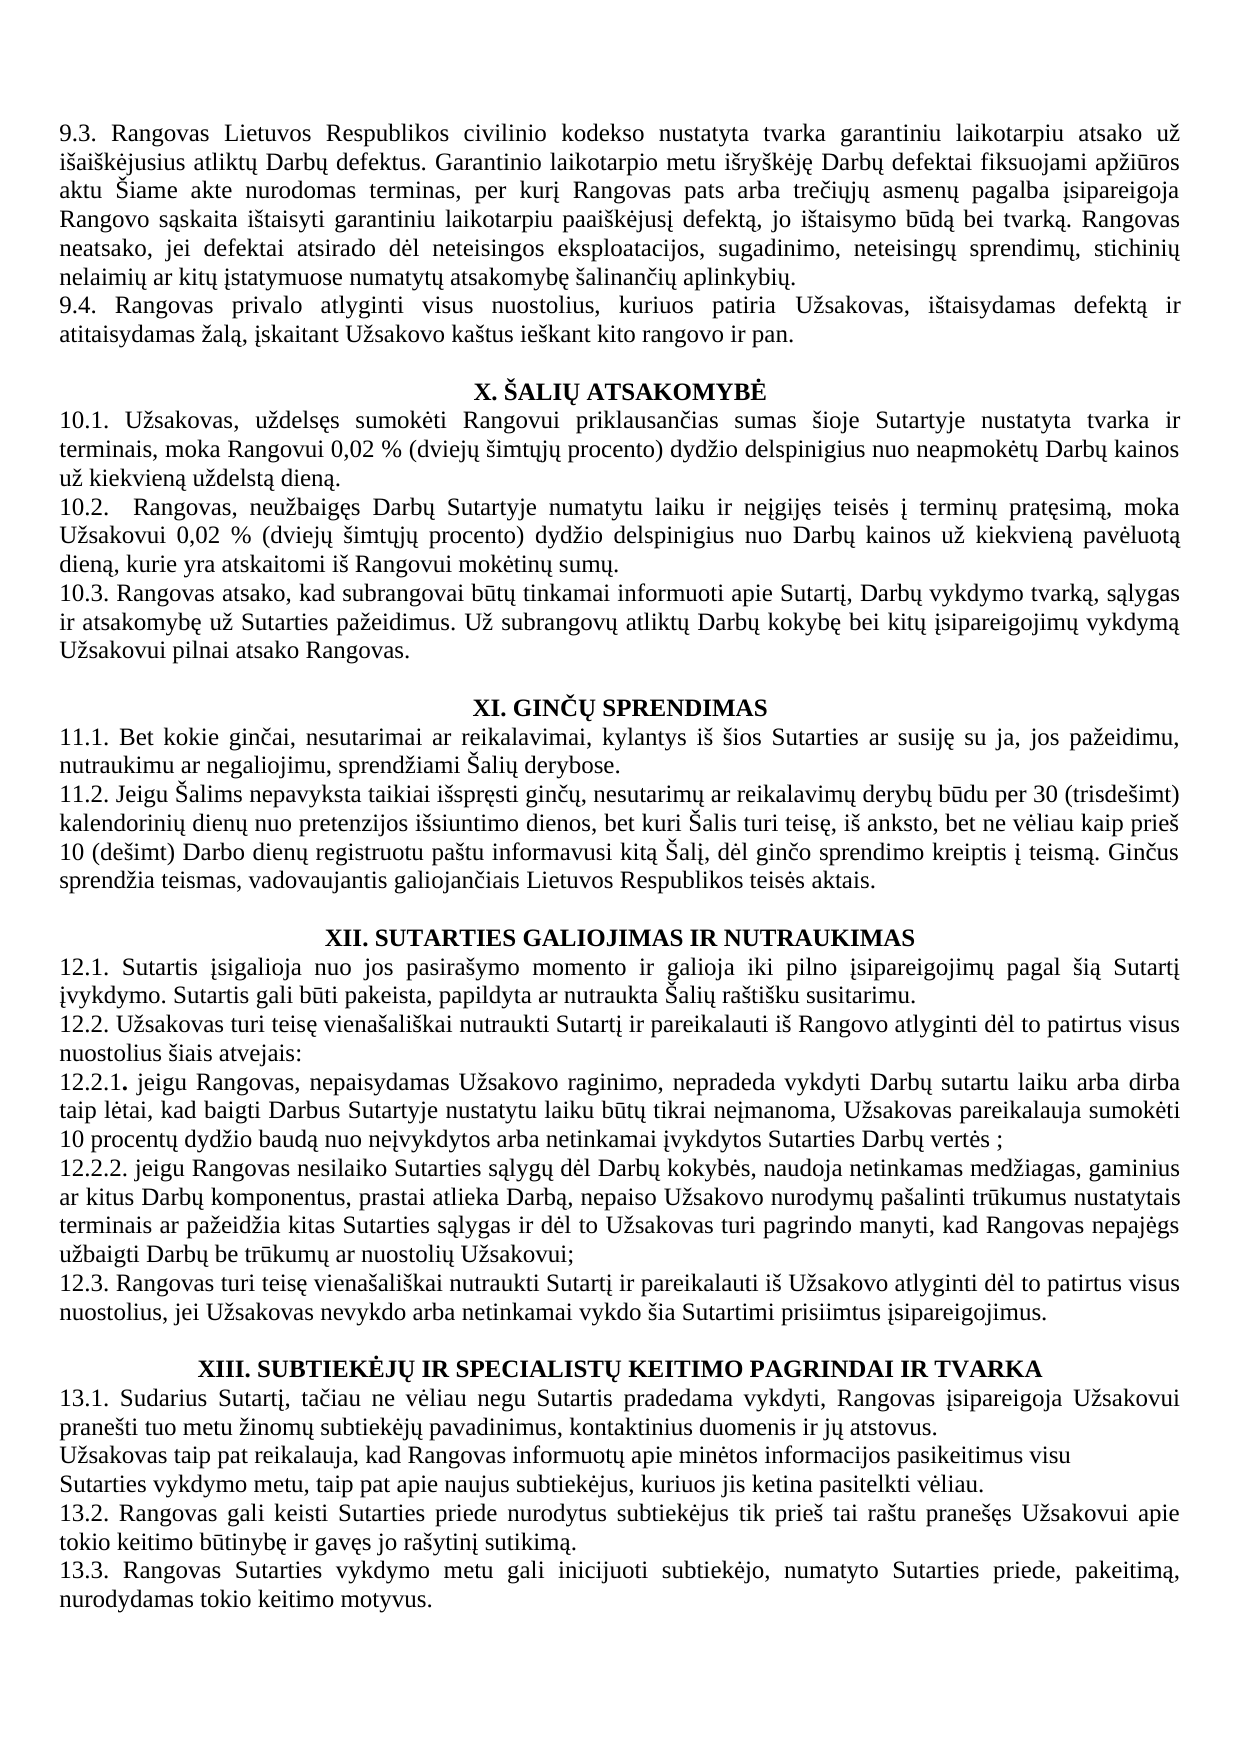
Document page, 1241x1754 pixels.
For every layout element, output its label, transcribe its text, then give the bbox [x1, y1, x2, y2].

text 13.2. Rangovas gali keisti Sutarties priede nurodytus subtiekėjus tik prieš tai raštu pranešęs Užsakovui apie tokio keitimo būtinybę ir gavęs jo rašytinį sutikimą. [59, 1498, 1181, 1556]
text Sutarties vykdymo metu, taip pat apie naujus subtiekėjus, kuriuos jis ketina pasitelkti vėliau. [59, 1469, 1181, 1498]
text 10.1. Užsakovas, uždelsęs sumokėti Rangovui priklausančias sumas šioje Sutartyje nustatyta tvarka ir terminais, moka Rangovui 0,02 % (dviejų šimtųjų procento) dydžio delspinigius nuo neapmokėtų Darbų kainos už kiekvieną uždelstą dieną. [59, 406, 1181, 492]
text 10.3. Rangovas atsako, kad subrangovai būtų tinkamai informuoti apie Sutartį, Darbų vykdymo tvarką, sąlygas ir atsakomybę už Sutarties pažeidimus. Už subrangovų atliktų Darbų kokybę bei kitų įsipareigojimų vykdymą Užsakovui pilnai atsako Rangovas. [59, 578, 1181, 664]
text 10.2. Rangovas, neužbaigęs Darbų Sutartyje numatytu laiku ir neįgijęs teisės į terminų pratęsimą, moka Užsakovui 0,02 % (dviejų šimtųjų procento) dydžio delspinigius nuo Darbų kainos už kiekvieną pavėluotą dieną, kurie yra atskaitomi iš Rangovui mokėtinų sumų. [59, 492, 1181, 578]
text 9.3. Rangovas Lietuvos Respublikos civilinio kodekso nustatyta tvarka garantiniu laikotarpiu atsako už išaiškėjusius atliktų Darbų defektus. Garantinio laikotarpio metu išryškėję Darbų defektai fiksuojami apžiūros aktu Šiame akte nurodomas terminas, per kurį Rangovas pats arba trečiųjų asmenų pagalba įsipareigoja Rangovo sąskaita ištaisyti garantiniu laikotarpiu paaiškėjusį defektą, jo ištaisymo būdą bei tvarką. Rangovas neatsako, jei defektai atsirado dėl neteisingos eksploatacijos, sugadinimo, neteisingų sprendimų, stichinių nelaimių ar kitų įstatymuose numatytų atsakomybę šalinančių aplinkybių. [59, 118, 1181, 291]
text X. Šalių atsakomybė [59, 377, 1181, 406]
text 12.1. Sutartis įsigalioja nuo jos pasirašymo momento ir galioja iki pilno įsipareigojimų pagal šią Sutartį įvykdymo. Sutartis gali būti pakeista, papildyta ar nutraukta Šalių raštišku susitarimu. [59, 952, 1181, 1009]
text XIII. SUBTIEKĖJŲ IR SPECIALISTŲ KEITIMO PAGRINDAI IR TVARKA [59, 1354, 1181, 1383]
text 11.1. Bet kokie ginčai, nesutarimai ar reikalavimai, kylantys iš šios Sutarties ar susiję su ja, jos pažeidimu, nutraukimu ar negaliojimu, sprendžiami Šalių derybose. [59, 722, 1181, 779]
text XI. Ginčų sprendimas [59, 693, 1181, 722]
text 12.3. Rangovas turi teisę vienašališkai nutraukti Sutartį ir pareikalauti iš Užsakovo atlyginti dėl to patirtus visus nuostolius, jei Užsakovas nevykdo arba netinkamai vykdo šia Sutartimi prisiimtus įsipareigojimus. [59, 1268, 1181, 1326]
text 13.1. Sudarius Sutartį, tačiau ne vėliau negu Sutartis pradedama vykdyti, Rangovas įsipareigoja Užsakovui pranešti tuo metu žinomų subtiekėjų pavadinimus, kontaktinius duomenis ir jų atstovus. [59, 1383, 1181, 1441]
text XII. Sutarties galiojimas ir nutraukimas [59, 923, 1181, 952]
text Užsakovas taip pat reikalauja, kad Rangovas informuotų apie minėtos informacijos pasikeitimus visu [59, 1441, 1181, 1469]
text 12.2.1. jeigu Rangovas, nepaisydamas Užsakovo raginimo, nepradeda vykdyti Darbų sutartu laiku arba dirba taip lėtai, kad baigti Darbus Sutartyje nustatytu laiku būtų tikrai neįmanoma, Užsakovas pareikalauja sumokėti 10 procentų dydžio baudą nuo neįvykdytos arba netinkamai įvykdytos Sutarties Darbų vertės ; [59, 1067, 1181, 1153]
text 12.2.2. jeigu Rangovas nesilaiko Sutarties sąlygų dėl Darbų kokybės, naudoja netinkamas medžiagas, gaminius ar kitus Darbų komponentus, prastai atlieka Darbą, nepaiso Užsakovo nurodymų pašalinti trūkumus nustatytais terminais ar pažeidžia kitas Sutarties sąlygas ir dėl to Užsakovas turi pagrindo manyti, kad Rangovas nepajėgs užbaigti Darbų be trūkumų ar nuostolių Užsakovui; [59, 1153, 1181, 1268]
text 11.2. Jeigu Šalims nepavyksta taikiai išspręsti ginčų, nesutarimų ar reikalavimų derybų būdu per 30 (trisdešimt) kalendorinių dienų nuo pretenzijos išsiuntimo dienos, bet kuri Šalis turi teisę, iš anksto, bet ne vėliau kaip prieš 10 (dešimt) Darbo dienų registruotu paštu informavusi kitą Šalį, dėl ginčo sprendimo kreiptis į teismą. Ginčus sprendžia teismas, vadovaujantis galiojančiais Lietuvos Respublikos teisės aktais. [59, 779, 1181, 894]
text 13.3. Rangovas Sutarties vykdymo metu gali inicijuoti subtiekėjo, numatyto Sutarties priede, pakeitimą, nurodydamas tokio keitimo motyvus. [59, 1556, 1181, 1613]
text 12.2. Užsakovas turi teisę vienašališkai nutraukti Sutartį ir pareikalauti iš Rangovo atlyginti dėl to patirtus visus nuostolius šiais atvejais: [59, 1009, 1181, 1067]
text 9.4. Rangovas privalo atlyginti visus nuostolius, kuriuos patiria Užsakovas, ištaisydamas defektą ir atitaisydamas žalą, įskaitant Užsakovo kaštus ieškant kito rangovo ir pan. [59, 291, 1181, 348]
